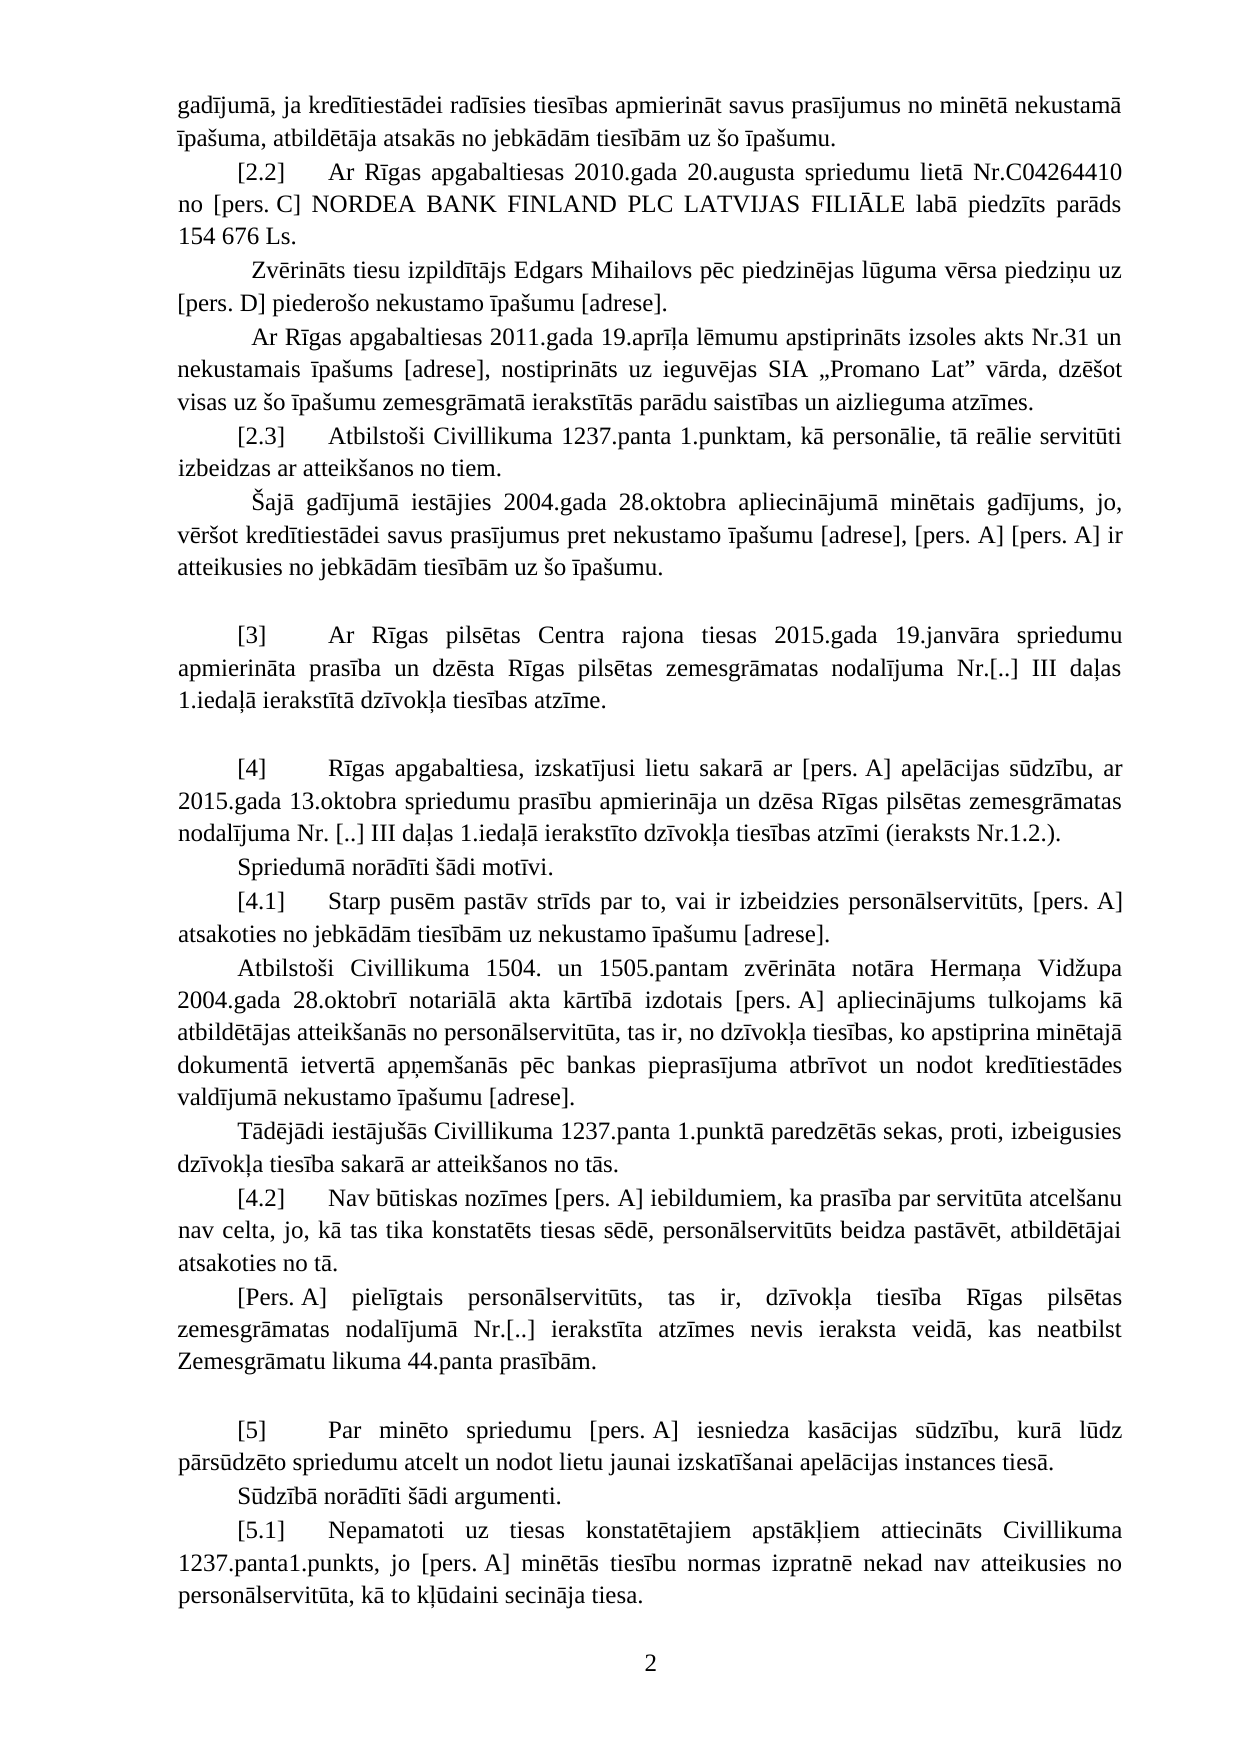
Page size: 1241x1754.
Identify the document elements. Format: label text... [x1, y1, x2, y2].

list Nepamatoti uz tiesas konstatētajiem apstākļiem attiecināts Civillikuma 1237.panta1.punkts, jo [pers. A] minētās tiesību normas izpratnē nekad nav atteikusies no personālservitūta, kā to kļūdaini secināja tiesa. [178, 1515, 1123, 1609]
list Nav būtiskas nozīmes [pers. A] iebildumiem, ka prasība par servitūta atcelšanu nav celta, jo, kā tas tika konstatēts tiesas sēdē, personālservitūts beidza pastāvēt, atbildētājai atsakoties no tā. [178, 1183, 1123, 1276]
text Sūdzībā norādīti šādi argumenti. [237, 1481, 1123, 1510]
text Tādējādi iestājušās Civillikuma 1237.panta 1.punktā paredzētās sekas, proti, izbeigusies dzīvokļa tiesība sakarā ar atteikšanos no tās. [177, 1116, 1123, 1177]
text [Pers. A] pielīgtais personālservitūts, tas ir, dzīvokļa tiesība Rīgas pilsētas zemesgrāmatas nodalījumā Nr.[..] ierakstīta atzīmes nevis ieraksta veidā, kas neatbilst Zemesgrāmatu likuma 44.panta prasībām. [177, 1282, 1123, 1375]
list Par minēto spriedumu [pers. A] iesniedza kasācijas sūdzību, kurā lūdz pārsūdzēto spriedumu atcelt un nodot lietu jaunai izskatīšanai apelācijas instances tiesā. [178, 1415, 1123, 1476]
list Atbilstoši Civillikuma 1237.panta 1.punktam, kā personālie, tā reālie servitūti izbeidzas ar atteikšanos no tiem. [178, 421, 1123, 482]
text Zvērināts tiesu izpildītājs Edgars Mihailovs pēc piedzinējas lūguma vērsa piedziņu uz [pers. D] piederošo nekustamo īpašumu [adrese]. [177, 256, 1123, 317]
text Šajā gadījumā iestājies 2004.gada 28.oktobra apliecinājumā minētais gadījums, jo, vēršot kredītiestādei savus prasījumus pret nekustamo īpašumu [adrese], [pers. A] [pers. A] ir atteikusies no jebkādām tiesībām uz šo īpašumu. [177, 487, 1123, 581]
list Ar Rīgas apgabaltiesas 2010.gada 20.augusta spriedumu lietā Nr.C04264410 no [pers. C] NORDEA BANK FINLAND PLC LATVIJAS FILIĀLE labā piedzīts parāds 154 676 Ls. [178, 157, 1123, 250]
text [177, 90, 1123, 151]
list Rīgas apgabaltiesa, izskatījusi lietu sakarā ar [pers. A] apelācijas sūdzību, ar 2015.gada 13.oktobra spriedumu prasību apmierināja un dzēsa Rīgas pilsētas zemesgrāmatas nodalījuma Nr. [..] III daļas 1.iedaļā ierakstīto dzīvokļa tiesības atzīmi (ieraksts Nr.1.2.). [178, 753, 1123, 847]
text Spriedumā norādīti šādi motīvi. [177, 852, 1123, 881]
list Starp pusēm pastāv strīds par to, vai ir izbeidzies personālservitūts, [pers. A] atsakoties no jebkādām tiesībām uz nekustamo īpašumu [adrese]. [178, 886, 1123, 947]
text Atbilstoši Civillikuma 1504. un 1505.pantam zvērināta notāra Hermaņa Vidžupa 2004.gada 28.oktobrī notariālā akta kārtībā izdotais [pers. A] apliecinājums tulkojams kā atbildētājas atteikšanās no personālservitūta, tas ir, no dzīvokļa tiesības, ko apstiprina minētajā dokumentā ietvertā apņemšanās pēc bankas pieprasījuma atbrīvot un nodot kredītiestādes valdījumā nekustamo īpašumu [adrese]. [177, 953, 1123, 1111]
list Ar Rīgas pilsētas Centra rajona tiesas 2015.gada 19.janvāra spriedumu apmierināta prasība un dzēsta Rīgas pilsētas zemesgrāmatas nodalījuma Nr.[..] III daļas 1.iedaļā ierakstītā dzīvokļa tiesības atzīme. [178, 620, 1123, 714]
text Ar Rīgas apgabaltiesas 2011.gada 19.aprīļa lēmumu apstiprināts izsoles akts Nr.31 un nekustamais īpašums [adrese], nostiprināts uz ieguvējas SIA „Promano Lat” vārda, dzēšot visas uz šo īpašumu zemesgrāmatā ierakstītās parādu saistības un aizlieguma atzīmes. [177, 322, 1123, 416]
